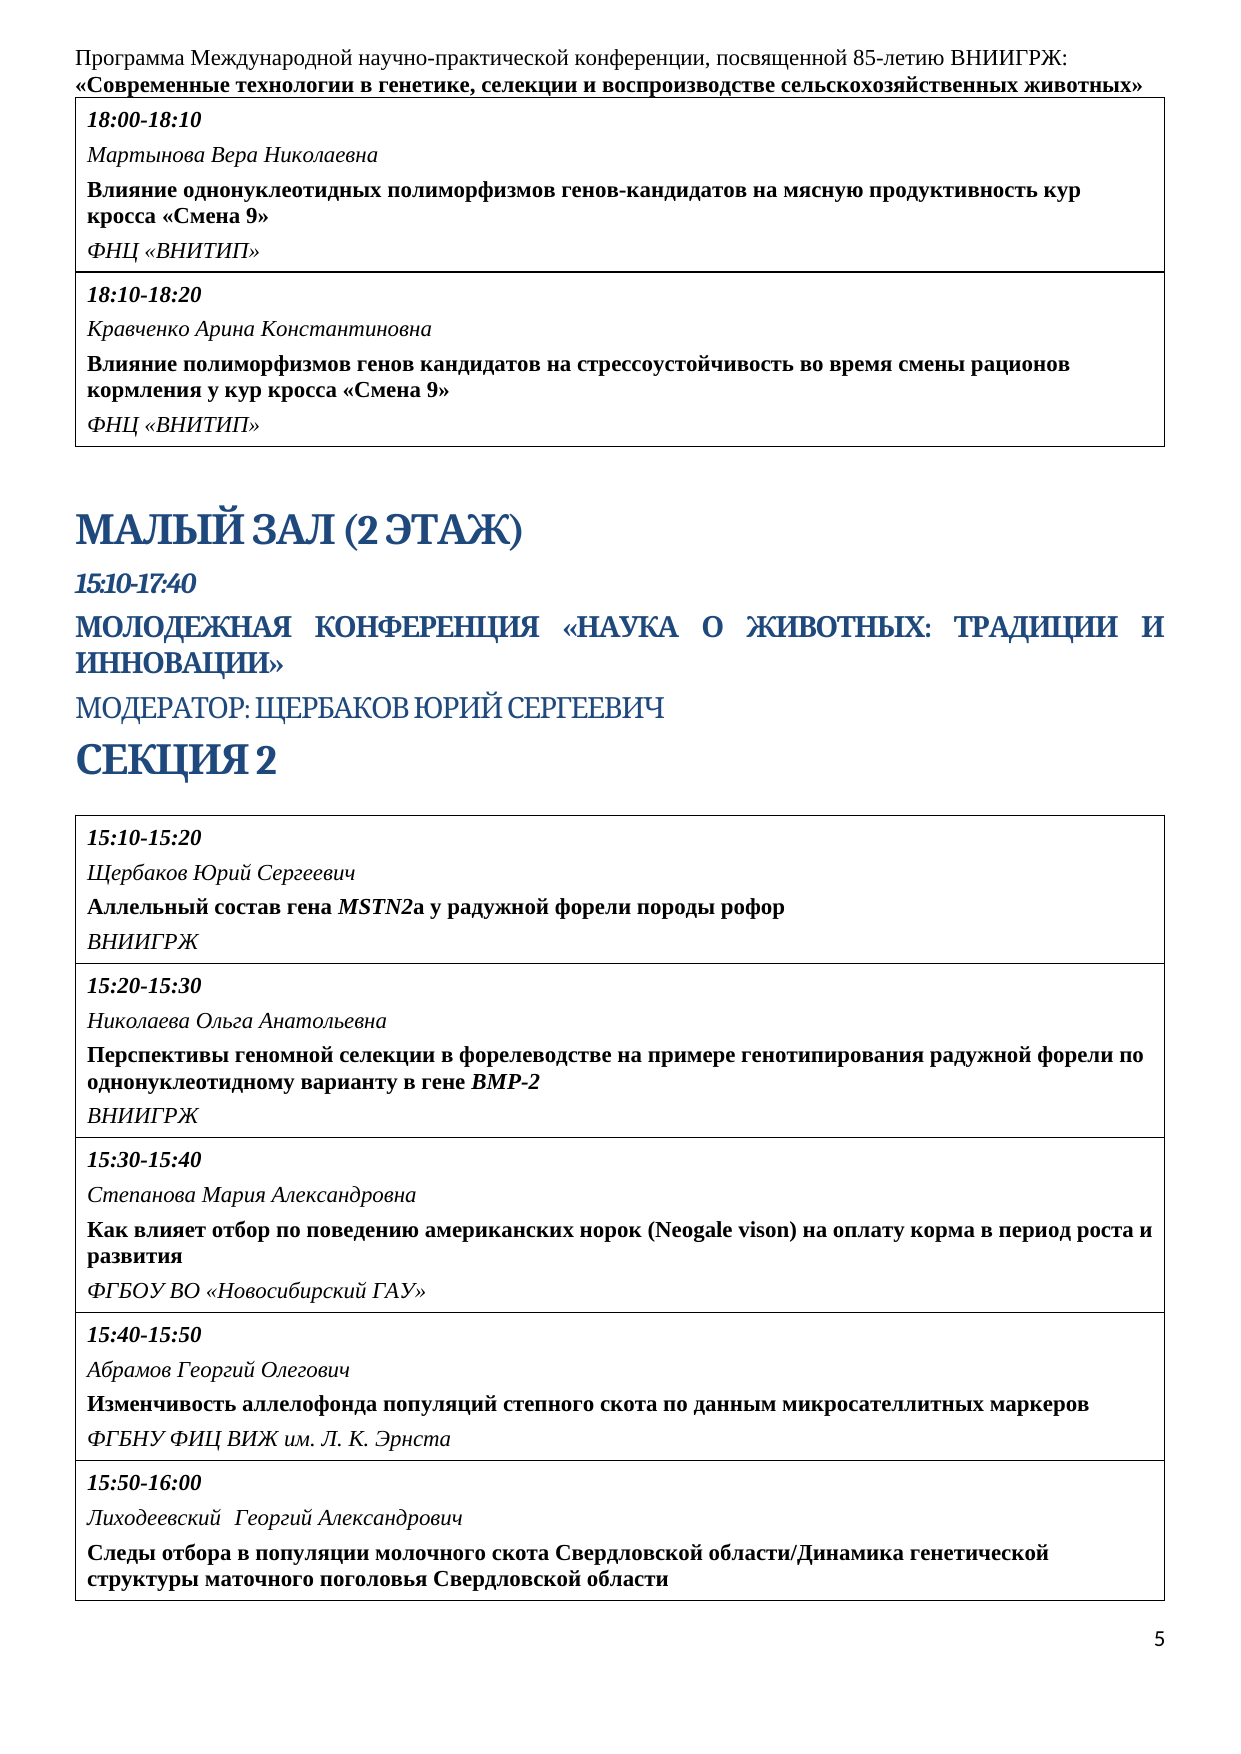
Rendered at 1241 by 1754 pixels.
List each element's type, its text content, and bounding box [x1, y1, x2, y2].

table_cell 15:40-15:50 Абрамов Георгий Олегович Изменчивость аллелофонда популяций степного скота по данным микросателлитных маркеров ФГБНУ ФИЦ ВИЖ им. Л. К. Эрнста [76, 1313, 1164, 1460]
table_header 15:10-15:20 Щербаков Юрий Сергеевич Аллельный состав гена MSTN2a у радужной форели породы рофор ВНИИГРЖ [76, 816, 1164, 963]
table_cell 18:00-18:10 Мартынова Вера Николаевна Влияние однонуклеотидных полиморфизмов генов-кандидатов на мясную продуктивность кур кросса «Смена 9» ФНЦ «ВНИТИП» [76, 98, 1164, 271]
text Модератор: Щербаков юрий сергеевич [75, 692, 1165, 726]
text Секция 2 [75, 737, 1165, 784]
table_cell 15:20-15:30 Николаева Ольга Анатольевна Перспективы геномной селекции в форелеводстве на примере генотипирования радужной форели по однонуклеотидному варианту в гене BMP-2 ВНИИГРЖ [76, 964, 1164, 1137]
text 15:10-17:40 [75, 567, 1165, 601]
text малый зал (2 этаж) [75, 507, 1165, 555]
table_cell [76, 1461, 1164, 1599]
table_cell 15:30-15:40 Степанова Мария Александровна Как влияет отбор по поведению американских норок (Neogale vison) на оплату корма в период роста и развития ФГБОУ ВО «Новосибирский ГАУ» [76, 1138, 1164, 1312]
table_cell 18:10-18:20 Кравченко Арина Константиновна Влияние полиморфизмов генов кандидатов на стрессоустойчивость во время смены рационов кормления у кур кросса «Смена 9» ФНЦ «ВНИТИП» [76, 273, 1164, 446]
text Молодежная конференция «Наука о животных: традиции и инновации» [75, 611, 1165, 681]
